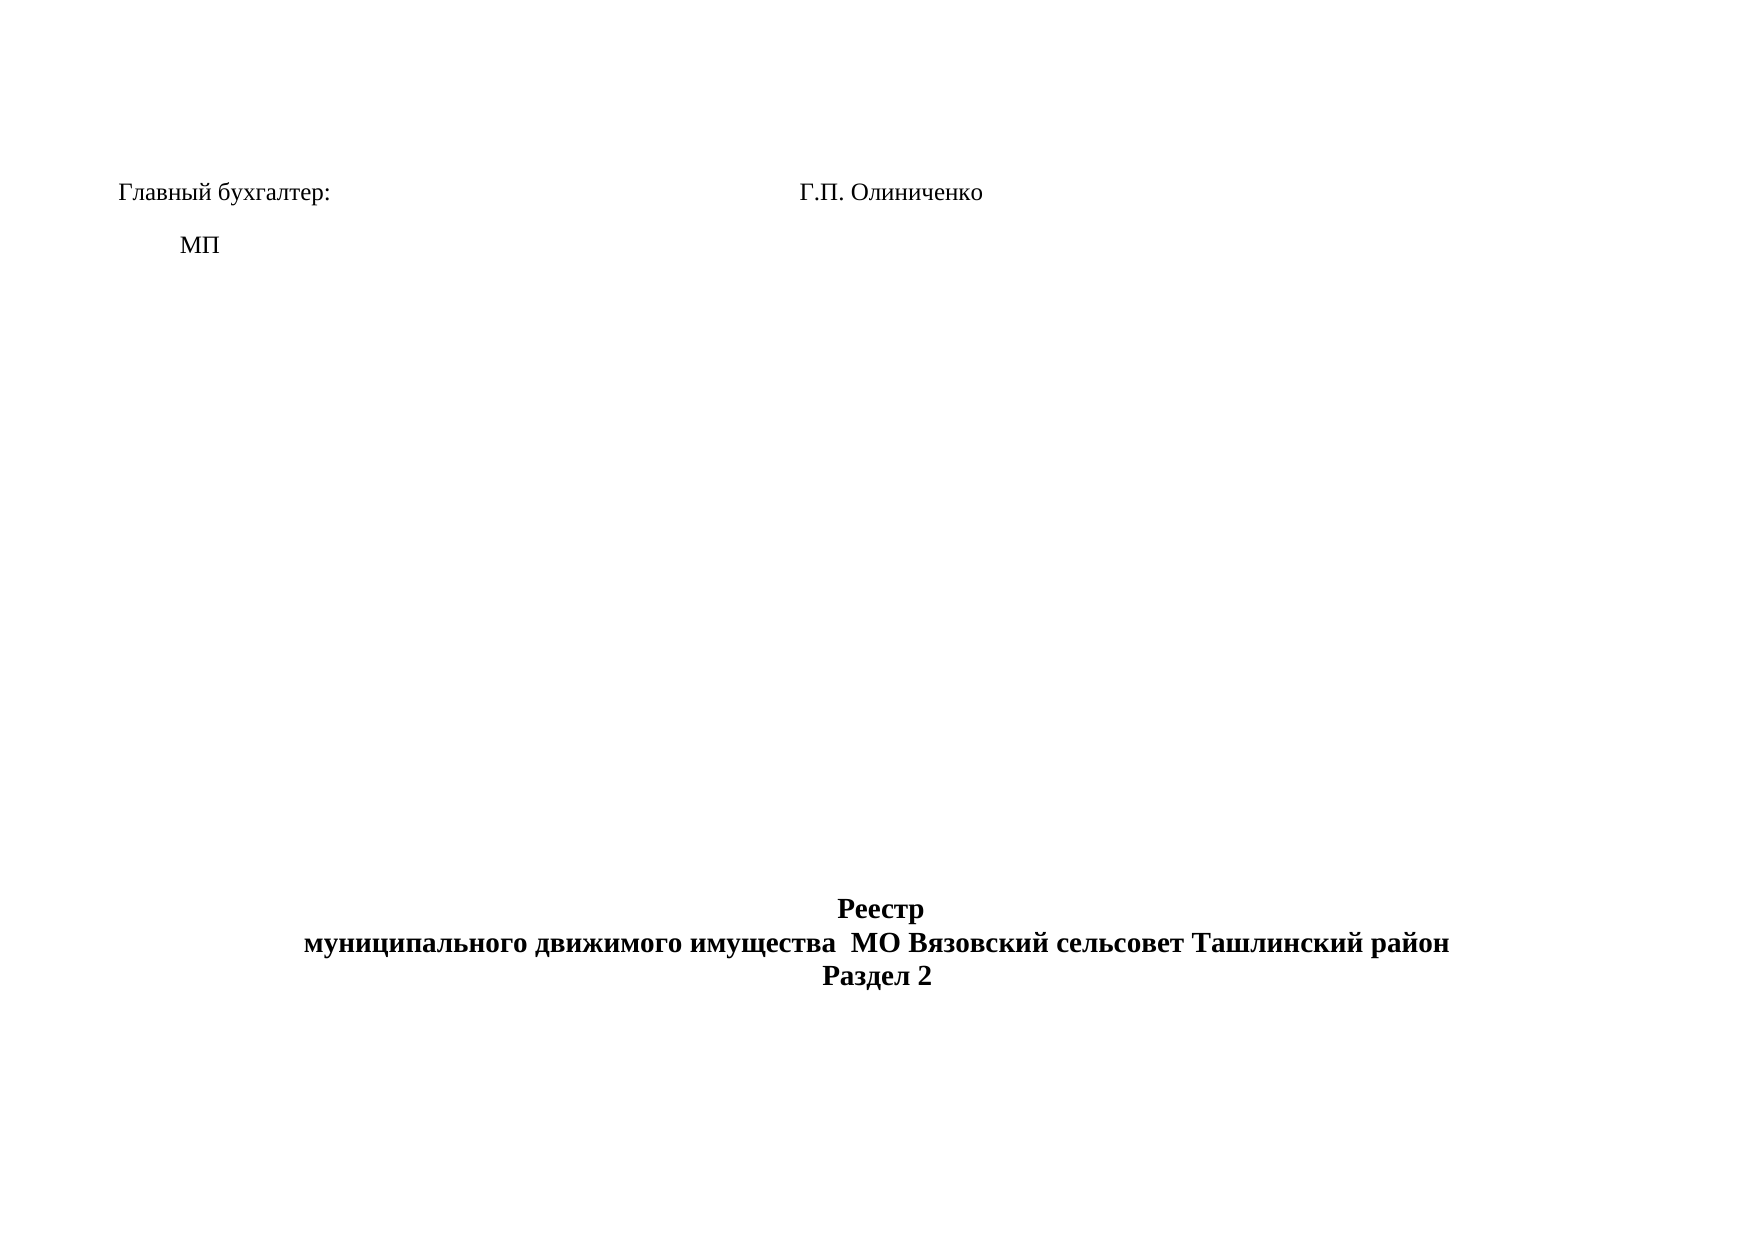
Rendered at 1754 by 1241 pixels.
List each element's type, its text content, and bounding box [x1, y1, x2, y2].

text Раздел 2 [118, 958, 1636, 992]
text муниципального движимого имущества МО Вязовский сельсовет Ташлинский район [118, 925, 1636, 958]
text Реестр [118, 891, 1636, 925]
text Главный бухгалтер: Г.П. Олиниченко [118, 177, 1636, 206]
text МП [29, 230, 1636, 259]
